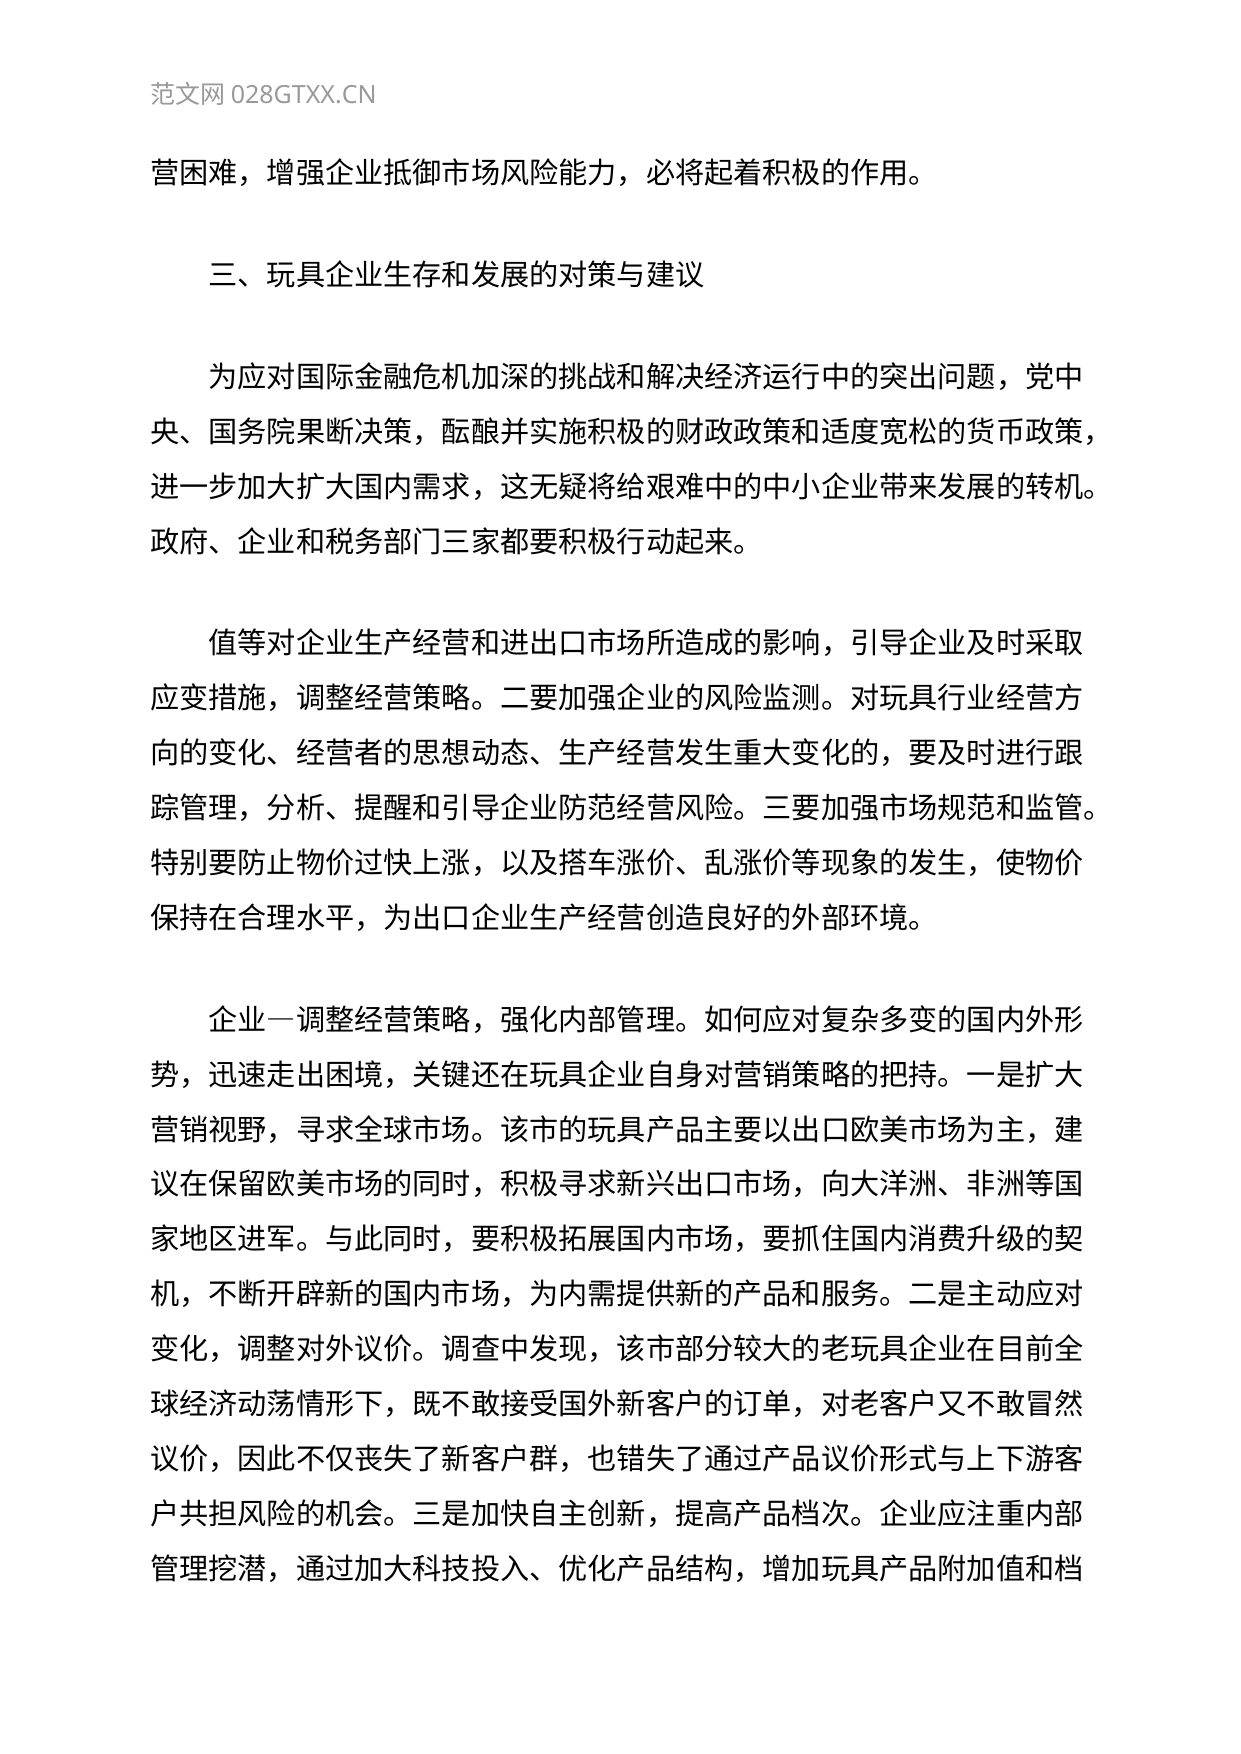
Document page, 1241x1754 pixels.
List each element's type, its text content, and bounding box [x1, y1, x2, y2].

text 值等对企业生产经营和进出口市场所造成的影响，引导企业及时采取应变措施，调整经营策略。二要加强企业的风险监测。对玩具行业经营方向的变化、经营者的思想动态、生产经营发生重大变化的，要及时进行跟踪管理，分析、提醒和引导企业防范经营风险。三要加强市场规范和监管。特别要防止物价过快上涨，以及搭车涨价、乱涨价等现象的发生，使物价保持在合理水平，为出口企业生产经营创造良好的外部环境。 [150, 620, 1090, 937]
text 三、玩具企业生存和发展的对策与建议 [150, 252, 1090, 294]
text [150, 996, 1090, 1587]
text 为应对国际金融危机加深的挑战和解决经济运行中的突出问题，党中央、国务院果断决策，酝酿并实施积极的财政政策和适度宽松的货币政策，进一步加大扩大国内需求，这无疑将给艰难中的中小企业带来发展的转机。政府、企业和税务部门三家都要积极行动起来。 [150, 353, 1090, 561]
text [150, 150, 1090, 192]
